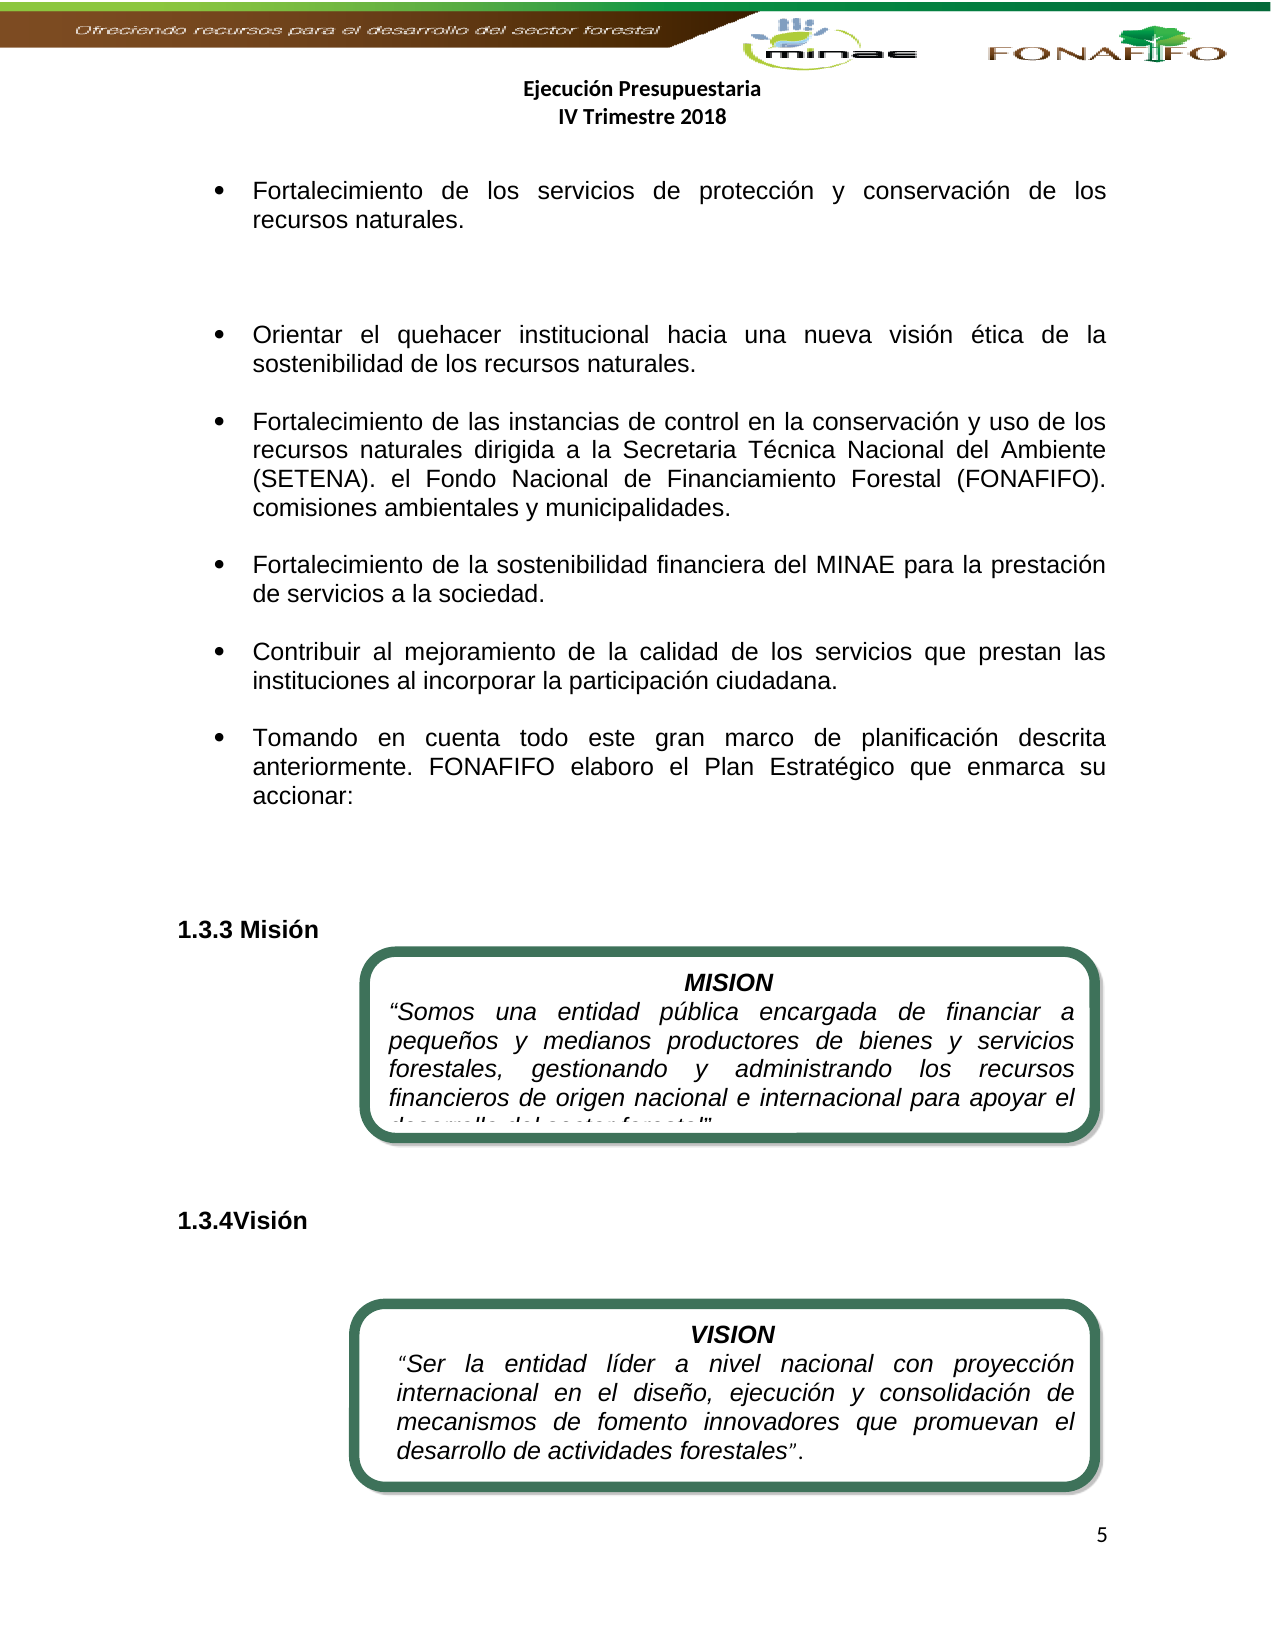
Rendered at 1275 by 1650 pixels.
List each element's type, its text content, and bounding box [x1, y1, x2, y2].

list Fortalecimiento de la sostenibilidad financiera del MINAE para la prestación de servicios a la sociedad. [215, 550, 1107, 608]
list Fortalecimiento de las instancias de control en la conservación y uso de los recursos naturales dirigida a la Secretaria Técnica Nacional del Ambiente (SETENA). el Fondo Nacional de Financiamiento Forestal (FONAFIFO). comisiones ambientales y municipalidades. [215, 407, 1107, 522]
list Tomando en cuenta todo este gran marco de planificación descrita anteriormente. FONAFIFO elaboro el Plan Estratégico que enmarca su accionar: [215, 723, 1107, 809]
list Fortalecimiento de los servicios de protección y conservación de los recursos naturales. [215, 176, 1107, 234]
list Contribuir al mejoramiento de la calidad de los servicios que prestan las instituciones al incorporar la participación ciudadana. [215, 637, 1107, 694]
picture [0, 2, 1271, 72]
list Orientar el quehacer institucional hacia una nueva visión ética de la sostenibilidad de los recursos naturales. [215, 320, 1107, 378]
text 1.3.3 Misión [177, 916, 1107, 944]
text 1.3.4Visión [177, 1206, 1107, 1235]
